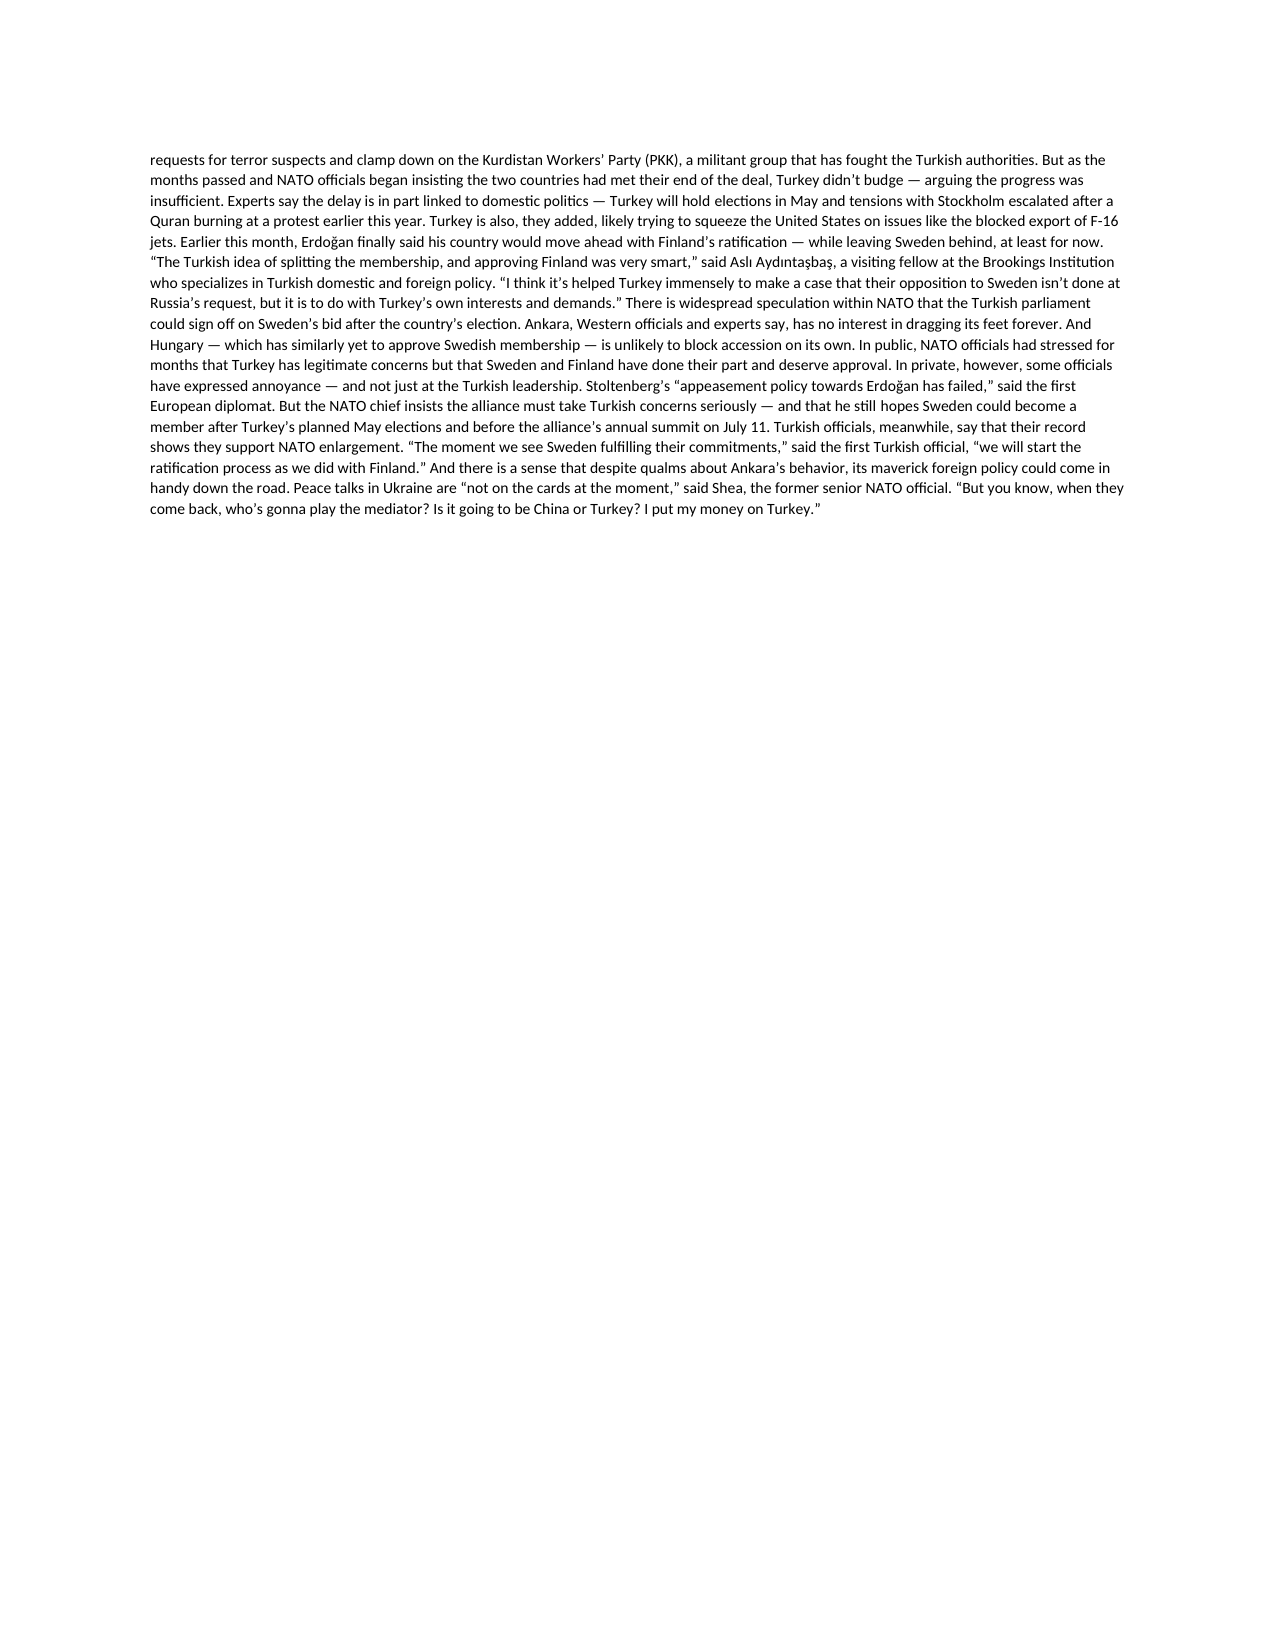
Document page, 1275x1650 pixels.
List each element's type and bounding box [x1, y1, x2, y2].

text [150, 150, 1125, 518]
